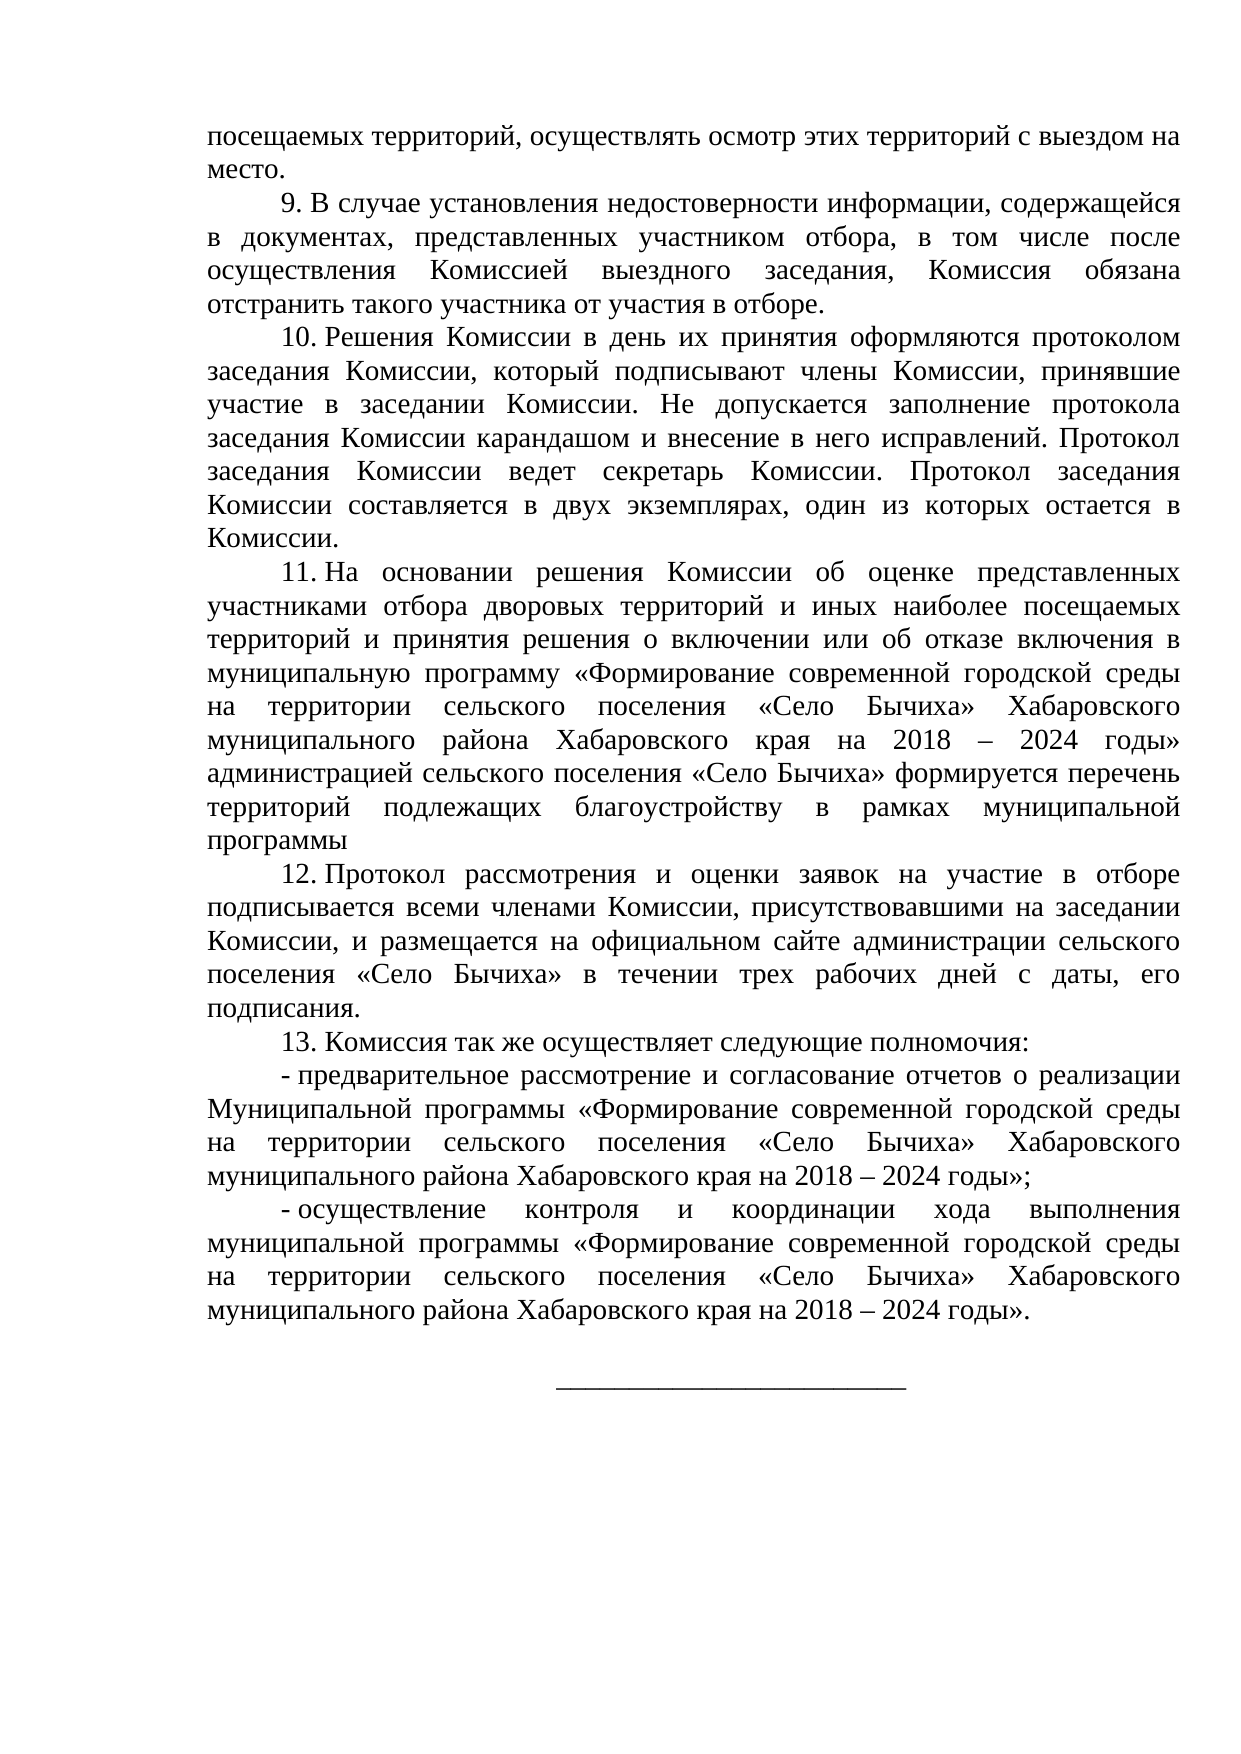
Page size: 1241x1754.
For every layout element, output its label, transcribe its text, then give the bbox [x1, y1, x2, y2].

text 10. Решения Комиссии в день их принятия оформляются протоколом заседания Комиссии, который подписывают члены Комиссии, принявшие участие в заседании Комиссии. Не допускается заполнение протокола заседания Комиссии карандашом и внесение в него исправлений. Протокол заседания Комиссии ведет секретарь Комиссии. Протокол заседания Комиссии составляется в двух экземплярах, один из которых остается в Комиссии. [207, 319, 1181, 554]
text - предварительное рассмотрение и согласование отчетов о реализации Муниципальной программы «Формирование современной городской среды на территории сельского поселения «Село Бычиха» Хабаровского муниципального района Хабаровского края на 2018 – 2024 годы»; [207, 1057, 1181, 1191]
text ________________________ [207, 1359, 1181, 1393]
text 11. На основании решения Комиссии об оценке представленных участниками отбора дворовых территорий и иных наиболее посещаемых территорий и принятия решения о включении или об отказе включения в муниципальную программу «Формирование современной городской среды на территории сельского поселения «Село Бычиха» Хабаровского муниципального района Хабаровского края на 2018 – 2024 годы» администрацией сельского поселения «Село Бычиха» формируется перечень территорий подлежащих благоустройству в рамках муниципальной программы [207, 554, 1181, 856]
text 13. Комиссия так же осуществляет следующие полномочия: [207, 1024, 1181, 1057]
text 9. В случае установления недостоверности информации, содержащейся в документах, представленных участником отбора, в том числе после осуществления Комиссией выездного заседания, Комиссия обязана отстранить такого участника от участия в отборе. [207, 185, 1181, 319]
text 12. Протокол рассмотрения и оценки заявок на участие в отборе подписывается всеми членами Комиссии, присутствовавшими на заседании Комиссии, и размещается на официальном сайте администрации сельского поселения «Село Бычиха» в течении трех рабочих дней с даты, его подписания. [207, 856, 1181, 1024]
text - осуществление контроля и координации хода выполнения муниципальной программы «Формирование современной городской среды на территории сельского поселения «Село Бычиха» Хабаровского муниципального района Хабаровского края на 2018 – 2024 годы». [207, 1191, 1181, 1326]
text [207, 118, 1181, 185]
